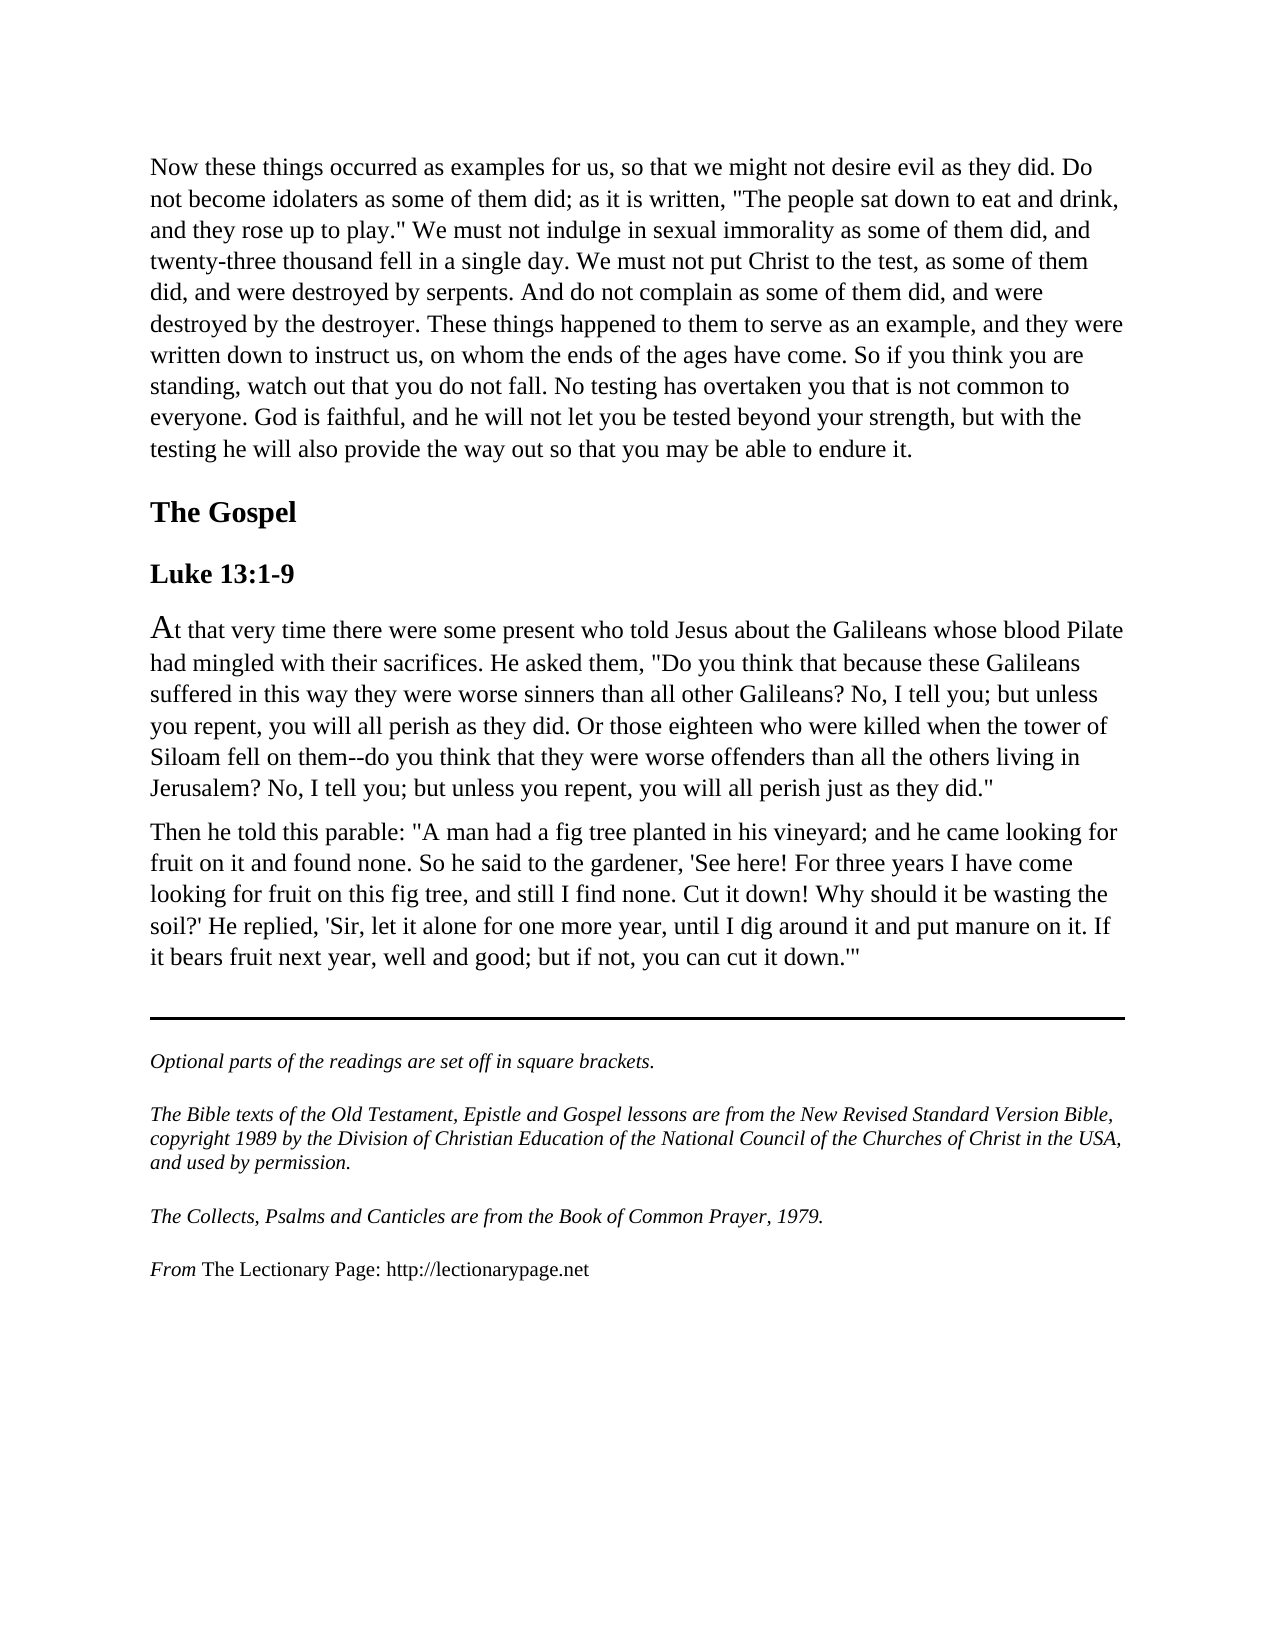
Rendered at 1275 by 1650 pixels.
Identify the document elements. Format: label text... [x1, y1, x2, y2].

text The Bible texts of the Old Testament, Epistle and Gospel lessons are from the New Revised Standard Version Bible, copyright 1989 by the Division of Christian Education of the National Council of the Churches of Christ in the USA, and used by permission. [150, 1102, 1125, 1174]
text The Collects, Psalms and Canticles are from the Book of Common Prayer, 1979. [150, 1203, 1125, 1228]
text At that very time there were some present who told Jesus about the Galileans whose blood Pilate had mingled with their sacrifices. He asked them, "Do you think that because these Galileans suffered in this way they were worse sinners than all other Galileans? No, I tell you; but unless you repent, you will all perish as they did. Or those eighteen who were killed when the tower of Siloam fell on them--do you think that they were worse offenders than all the others living in Jerusalem? No, I tell you; but unless you repent, you will all perish just as they did." [150, 607, 1125, 802]
text Now these things occurred as examples for us, so that we might not desire evil as they did. Do not become idolaters as some of them did; as it is written, "The people sat down to eat and drink, and they rose up to play." We must not indulge in sexual immorality as some of them did, and twenty-three thousand fell in a single day. We must not put Christ to the test, as some of them did, and were destroyed by serpents. And do not complain as some of them did, and were destroyed by the destroyer. These things happened to them to serve as an example, and they were written down to instruct us, on whom the ends of the ages have come. So if you think you are standing, watch out that you do not fall. No testing has overtaken you that is not common to everyone. God is faithful, and he will not let you be tested beyond your strength, but with the testing he will also provide the way out so that you may be able to endure it. [150, 150, 1125, 462]
text The Gospel [150, 494, 1125, 528]
text Then he told this parable: "A man had a fig tree planted in his vineyard; and he came looking for fruit on it and found none. So he said to the gardener, 'See here! For three years I have come looking for fruit on this fig tree, and still I find none. Cut it down! Why should it be wasting the soil?' He replied, 'Sir, let it alone for one more year, until I dig around it and put manure on it. If it bears fruit next year, well and good; but if not, you can cut it down.'" [150, 814, 1125, 971]
text From The Lectionary Page: http://lectionarypage.net [150, 1257, 1125, 1281]
text Luke 13:1-9 [150, 558, 1125, 590]
text Optional parts of the readings are set off in square brackets. [150, 1049, 1125, 1073]
